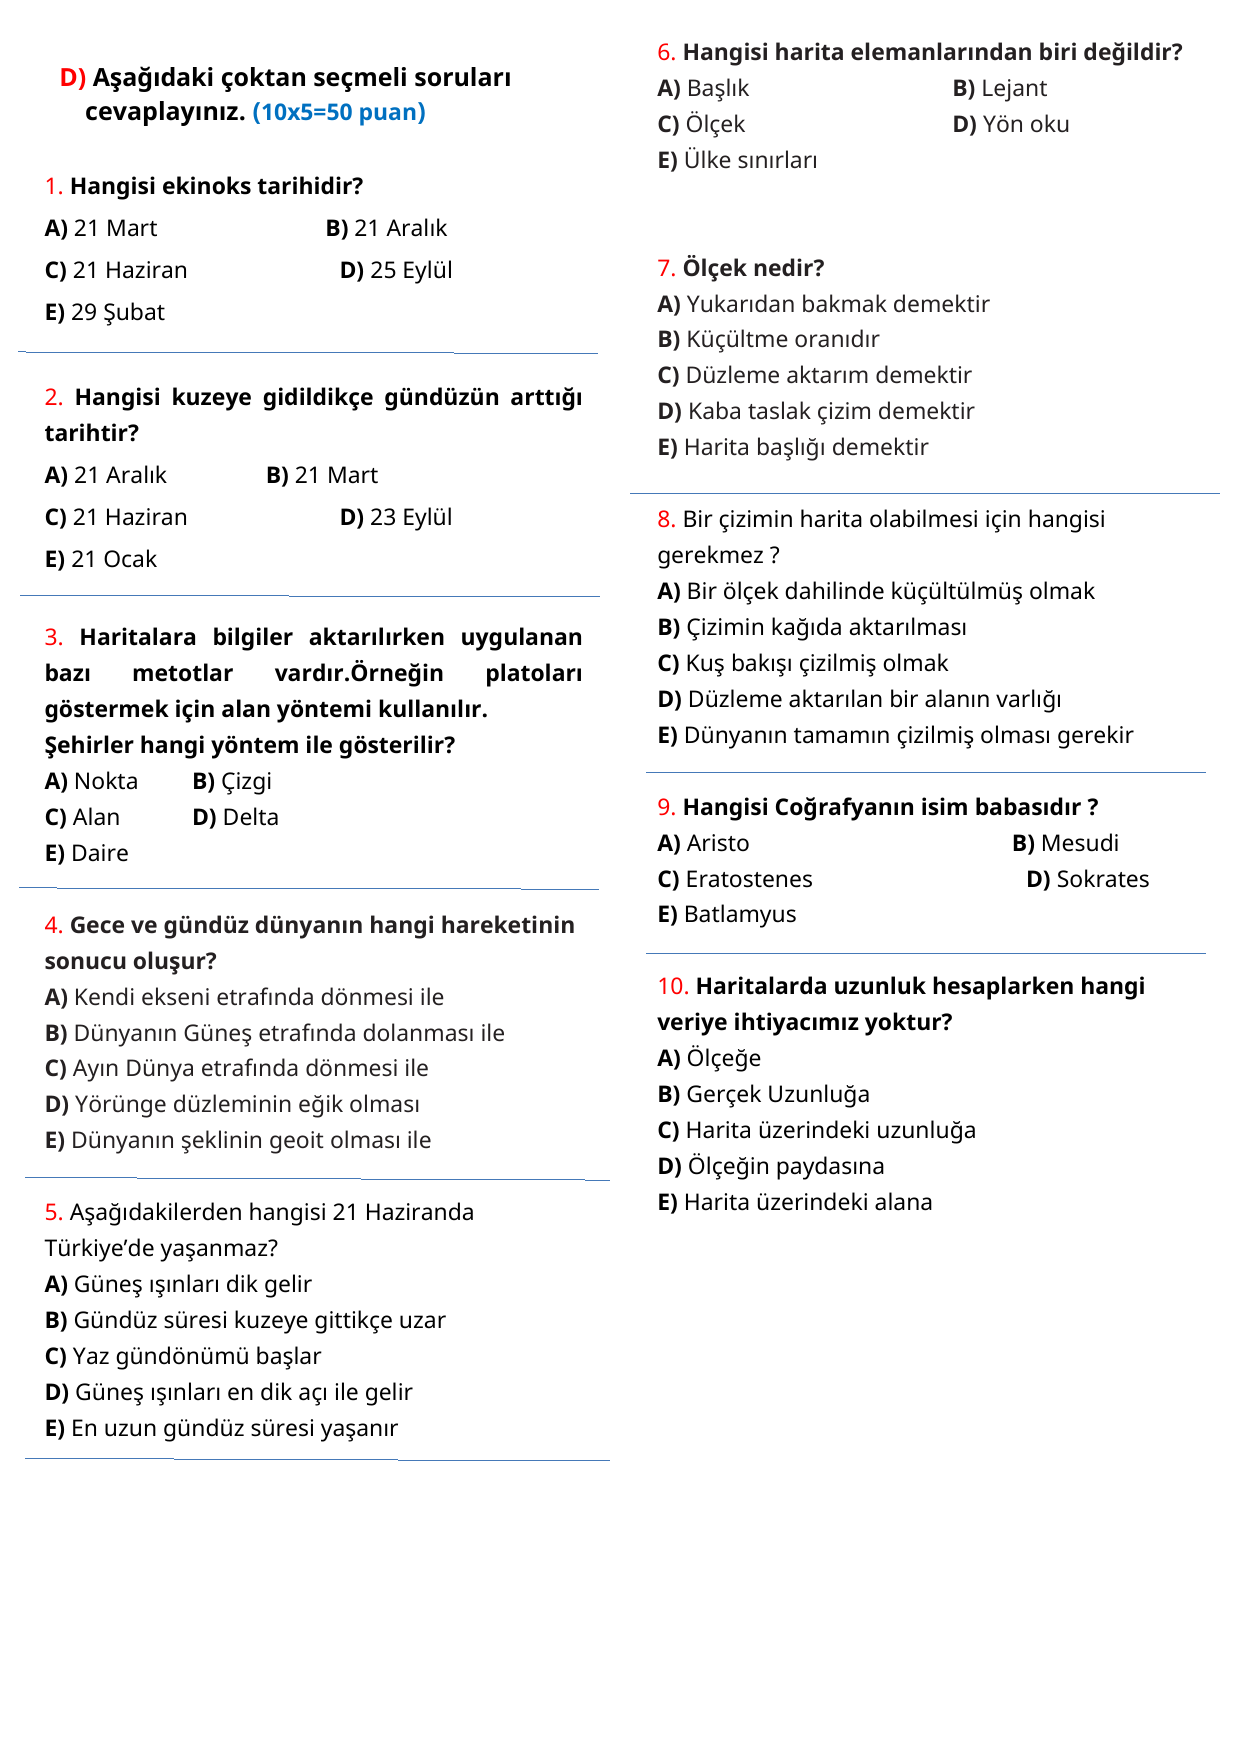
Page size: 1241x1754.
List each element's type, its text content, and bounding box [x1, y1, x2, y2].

text A) Güneş ışınları dik gelir [44, 1268, 583, 1299]
text E) Dünyanın şeklinin geoit olması ile [44, 1124, 583, 1156]
text 6. Hangisi harita elemanlarından biri değildir? A) Başlık B) Lejant [657, 36, 1196, 103]
text B) Dünyanın Güneş etrafında dolanması ile [44, 1016, 583, 1048]
text 2. Hangisi kuzeye gidildikçe gündüzün arttığı tarihtir? [44, 381, 583, 448]
text D) Düzleme aktarılan bir alanın varlığı [657, 683, 1196, 714]
text B) Çizimin kağıda aktarılması [657, 611, 1196, 642]
text C) 21 Haziran D) 23 Eylül [44, 501, 583, 532]
text C) Ölçek D) Yön oku [657, 108, 1196, 139]
text A) 21 Mart B) 21 Aralık [44, 212, 583, 243]
text C) Kuş bakışı çizilmiş olmak [657, 647, 1196, 678]
text C) Harita üzerindeki uzunluğa [657, 1114, 1196, 1145]
text E) Daire [44, 837, 583, 868]
text A) Nokta B) Çizgi [44, 765, 583, 796]
text E) Harita üzerindeki alana [657, 1186, 1196, 1217]
text 8. Bir çizimin harita olabilmesi için hangisi gerekmez ? [657, 503, 1196, 570]
text B) Gündüz süresi kuzeye gittikçe uzar [44, 1304, 583, 1335]
text E) Harita başlığı demektir [657, 431, 1196, 462]
text E) En uzun gündüz süresi yaşanır [44, 1412, 583, 1443]
text C) Alan D) Delta [44, 801, 583, 832]
text E) 29 Şubat [44, 296, 583, 327]
text 5. Aşağıdakilerden hangisi 21 Haziranda Türkiye’de yaşanmaz? [44, 1196, 583, 1263]
text 9. Hangisi Coğrafyanın isim babasıdır ? [657, 791, 1196, 822]
text A) Ölçeğe [657, 1042, 1196, 1073]
text E) Dünyanın tamamın çizilmiş olması gerekir [657, 719, 1196, 750]
text E) Batlamyus [657, 898, 1196, 930]
text A) Bir ölçek dahilinde küçültülmüş olmak [657, 575, 1196, 606]
text 1. Hangisi ekinoks tarihidir? [44, 169, 583, 201]
text 4. Gece ve gündüz dünyanın hangi hareketinin sonucu oluşur? A) Kendi ekseni etrafında dönmesi ile [44, 909, 583, 1012]
text D) Ölçeğin paydasına [657, 1150, 1196, 1181]
text 10. Haritalarda uzunluk hesaplarken hangi veriye ihtiyacımız yoktur? [657, 970, 1196, 1037]
text E) Ülke sınırları [657, 144, 1196, 175]
text C) Eratostenes D) Sokrates [657, 862, 1196, 894]
text C) Yaz gündönümü başlar [44, 1340, 583, 1371]
text C) 21 Haziran D) 25 Eylül [44, 254, 583, 285]
text A) Aristo B) Mesudi [657, 827, 1196, 858]
text 3. Haritalara bilgiler aktarılırken uygulanan bazı metotlar vardır.Örneğin platoları göstermek için alan yöntemi kullanılır. [44, 621, 583, 724]
text E) 21 Ocak [44, 543, 583, 574]
text C) Ayın Dünya etrafında dönmesi ile [44, 1052, 583, 1084]
text B) Gerçek Uzunluğa [657, 1078, 1196, 1109]
text D) Aşağıdaki çoktan seçmeli soruları [59, 59, 583, 93]
text Şehirler hangi yöntem ile gösterilir? [44, 729, 583, 760]
text 7. Ölçek nedir? A) Yukarıdan bakmak demektir B) Küçültme oranıdır C) Düzleme aktarım demektir D) Kaba taslak çizim demektir [657, 252, 1196, 427]
text cevaplayınız. (10x5=50 puan) [59, 93, 583, 127]
text D) Yörünge düzleminin eğik olması [44, 1088, 583, 1119]
text A) 21 Aralık B) 21 Mart [44, 459, 583, 490]
text D) Güneş ışınları en dik açı ile gelir [44, 1376, 583, 1407]
